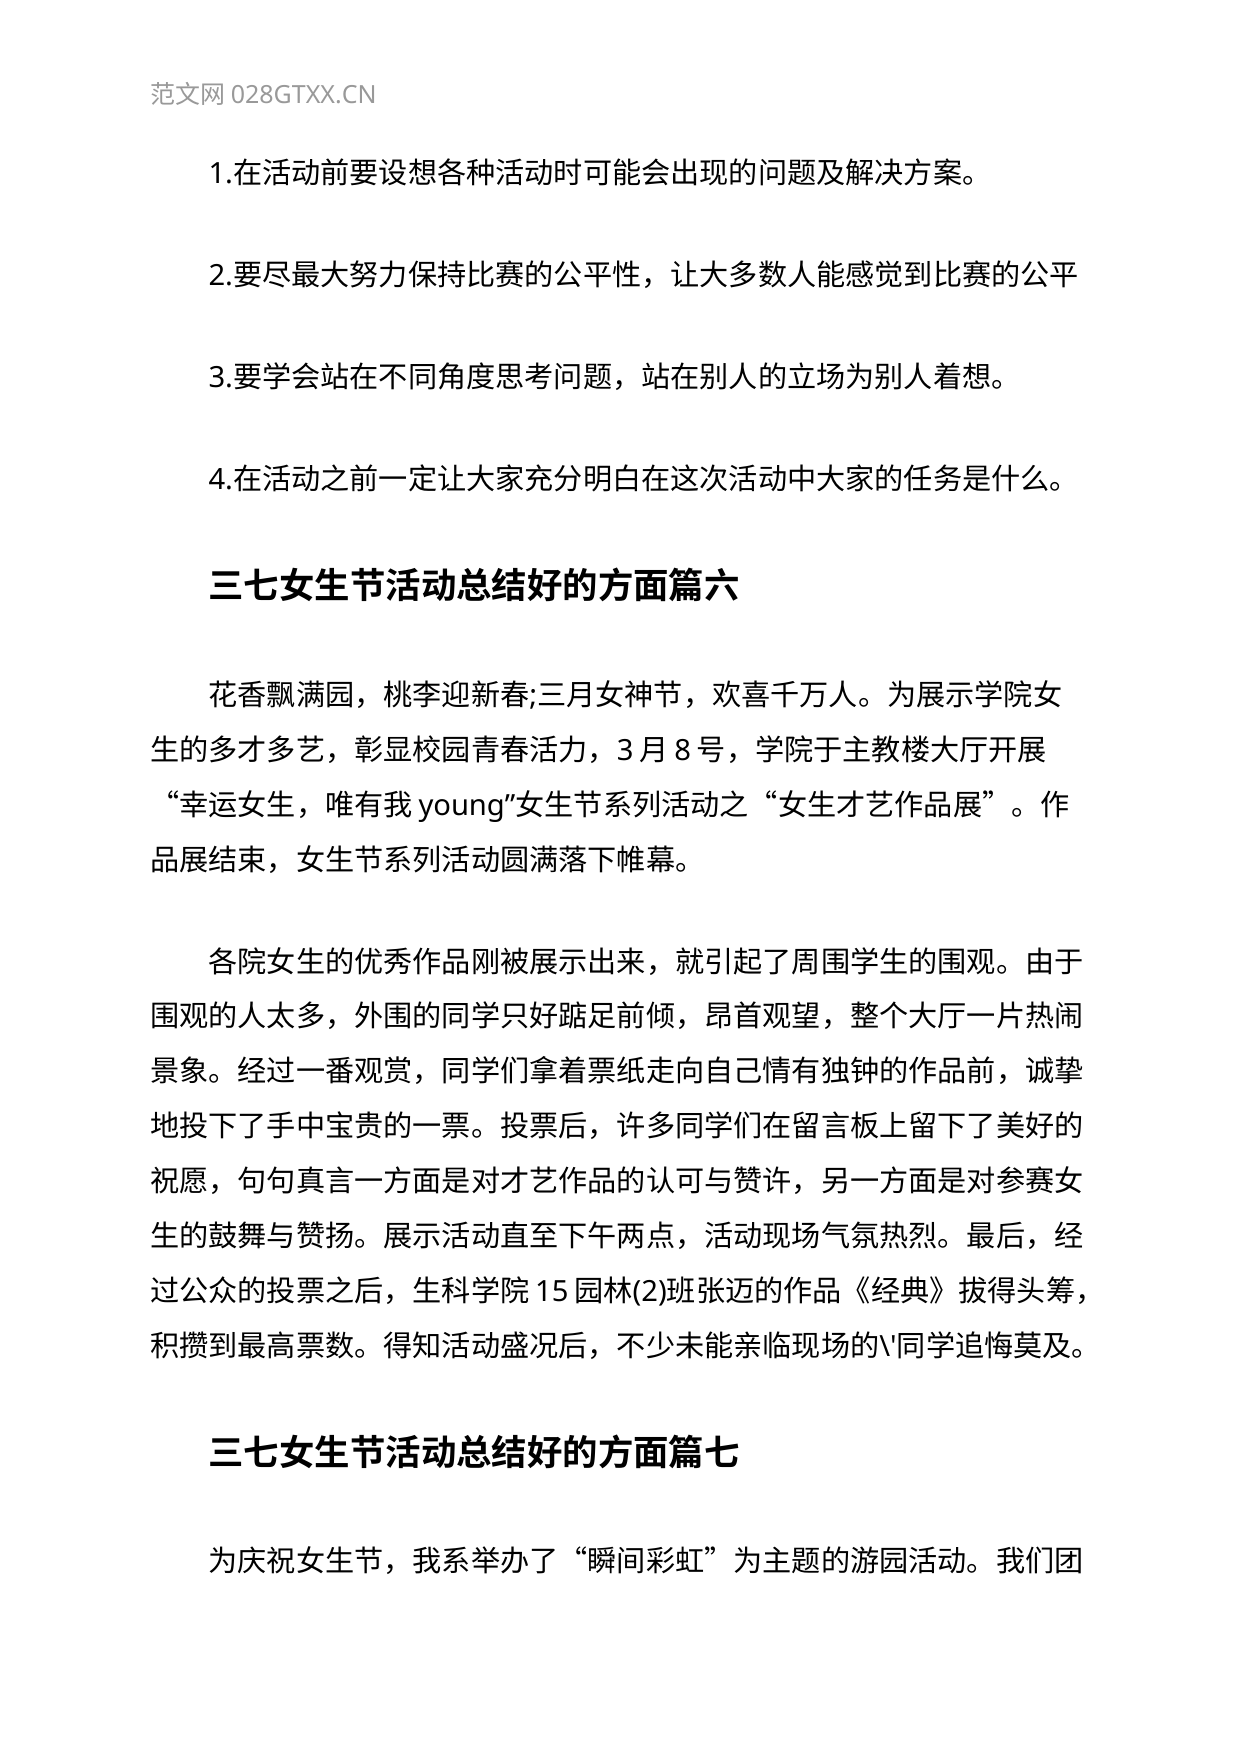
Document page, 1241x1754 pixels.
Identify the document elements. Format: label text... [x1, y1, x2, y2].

text 各院女生的优秀作品刚被展示出来，就引起了周围学生的围观。由于围观的人太多，外围的同学只好踮足前倾，昂首观望，整个大厅一片热闹景象。经过一番观赏，同学们拿着票纸走向自己情有独钟的作品前，诚挚地投下了手中宝贵的一票。投票后，许多同学们在留言板上留下了美好的祝愿，句句真言一方面是对才艺作品的认可与赞许，另一方面是对参赛女生的鼓舞与赞扬。展示活动直至下午两点，活动现场气氛热烈。最后，经过公众的投票之后，生科学院15园林(2)班张迈的作品《经典》拔得头筹，积攒到最高票数。得知活动盛况后，不少未能亲临现场的\'同学追悔莫及。 [150, 938, 1090, 1365]
text 三七女生节活动总结好的方面篇六 [150, 558, 1090, 609]
text 三七女生节活动总结好的方面篇七 [150, 1424, 1090, 1476]
text 4.在活动之前一定让大家充分明白在这次活动中大家的任务是什么。 [150, 456, 1090, 498]
text 3.要学会站在不同角度思考问题，站在别人的立场为别人着想。 [150, 354, 1090, 396]
text 1.在活动前要设想各种活动时可能会出现的问题及解决方案。 [150, 150, 1090, 192]
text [150, 1538, 1090, 1580]
text 花香飘满园，桃李迎新春;三月女神节，欢喜千万人。为展示学院女生的多才多艺，彰显校园青春活力，3月8号，学院于主教楼大厅开展“幸运女生，唯有我young”女生节系列活动之“女生才艺作品展”。作品展结束，女生节系列活动圆满落下帷幕。 [150, 671, 1090, 879]
text 2.要尽最大努力保持比赛的公平性，让大多数人能感觉到比赛的公平 [150, 252, 1090, 294]
